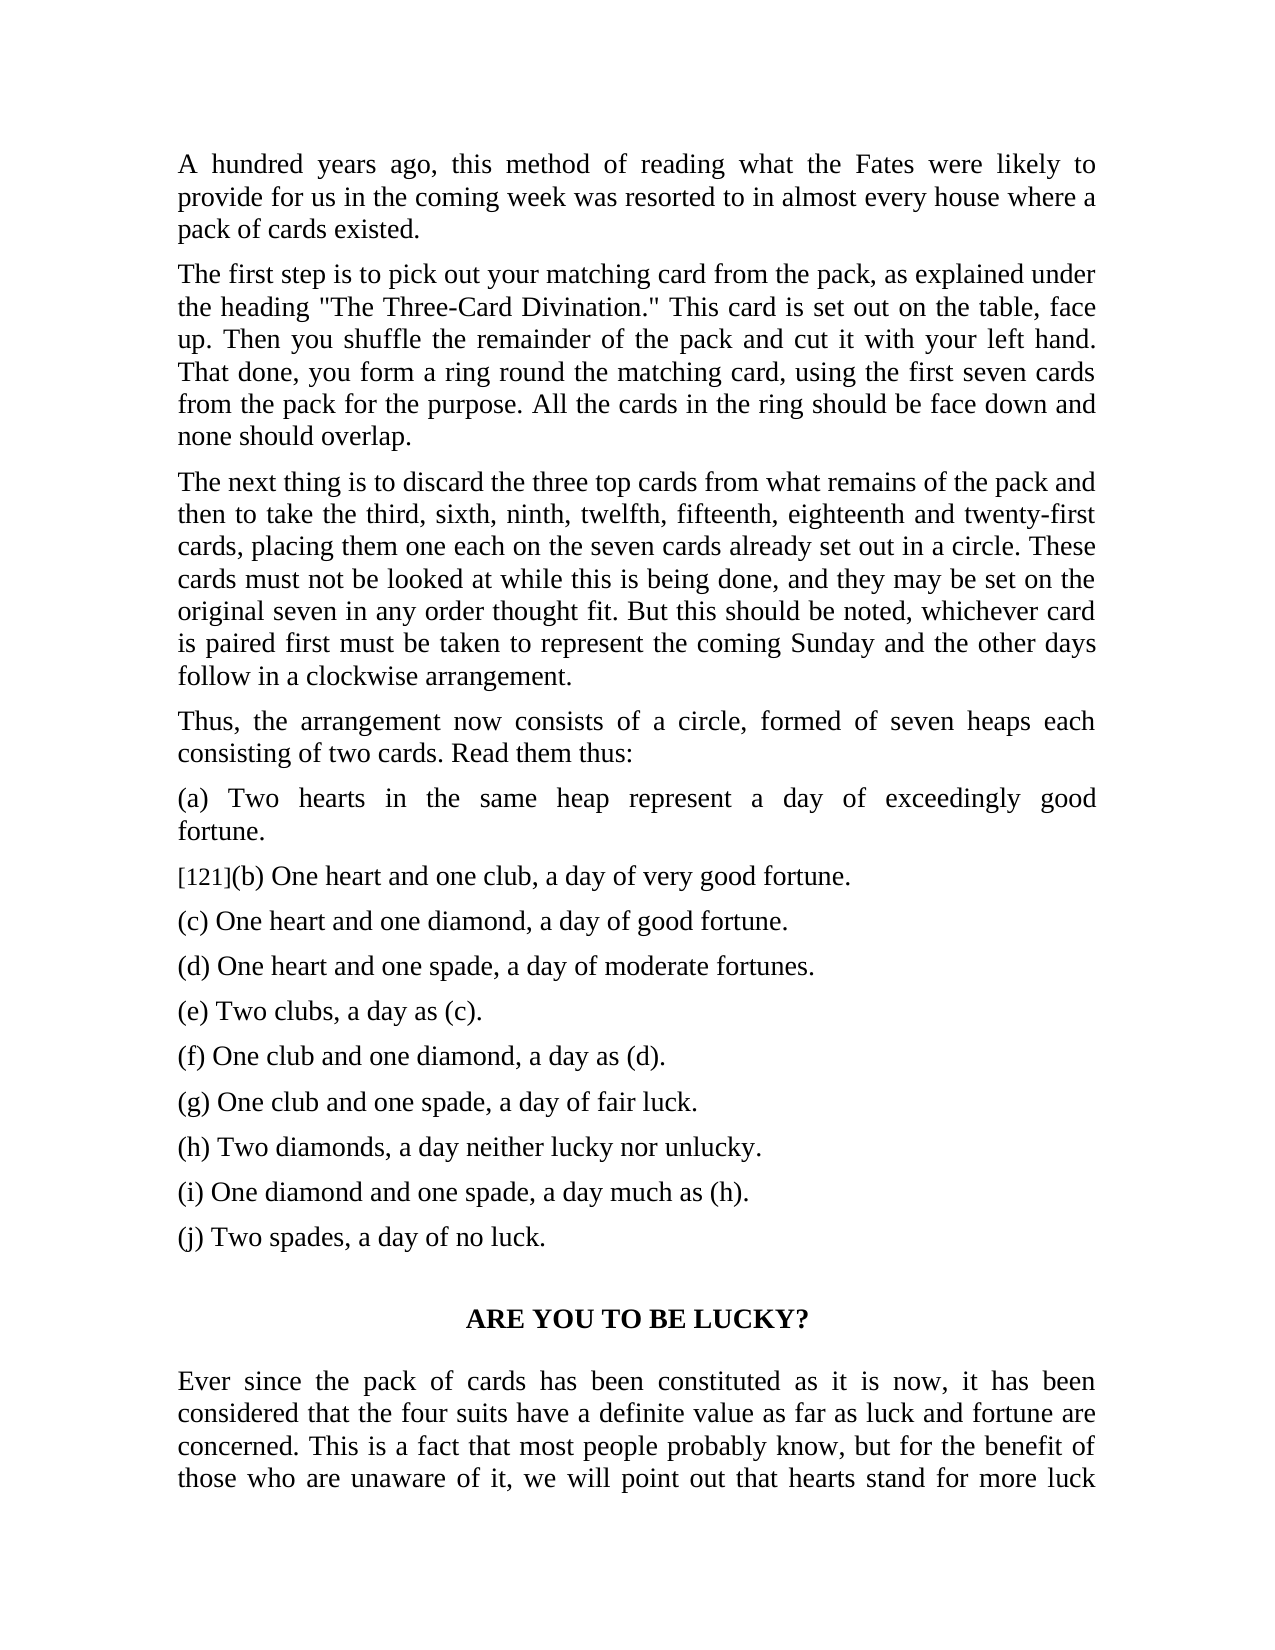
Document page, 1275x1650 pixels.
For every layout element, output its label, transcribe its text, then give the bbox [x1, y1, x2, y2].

text (e) Two clubs, a day as (c). [177, 994, 1098, 1027]
text (j) Two spades, a day of no luck. [177, 1220, 1098, 1252]
text (d) One heart and one spade, a day of moderate fortunes. [177, 949, 1098, 982]
text Thus, the arrangement now consists of a circle, formed of seven heaps each consisting of two cards. Read them thus: [177, 704, 1098, 769]
text ARE YOU TO BE LUCKY? [177, 1302, 1098, 1335]
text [177, 1364, 1098, 1493]
text (g) One club and one spade, a day of fair luck. [177, 1084, 1098, 1117]
text (f) One club and one diamond, a day as (d). [177, 1039, 1098, 1072]
text [121](b) One heart and one club, a day of very good fortune. [177, 859, 1098, 891]
text The next thing is to discard the three top cards from what remains of the pack and then to take the third, sixth, ninth, twelfth, fifteenth, eighteenth and twenty-first cards, placing them one each on the seven cards already set out in a circle. These cards must not be looked at while this is being done, and they may be set on the original seven in any order thought fit. But this should be noted, whichever card is paired first must be taken to represent the coming Sunday and the other days follow in a clockwise arrangement. [177, 464, 1098, 691]
text A hundred years ago, this method of reading what the Fates were likely to provide for us in the coming week was resorted to in almost every house where a pack of cards existed. [177, 148, 1098, 245]
text (a) Two hearts in the same heap represent a day of exceedingly good fortune. [177, 782, 1098, 846]
text (h) Two diamonds, a day neither lucky nor unlucky. [177, 1130, 1098, 1162]
text (c) One heart and one diamond, a day of good fortune. [177, 904, 1098, 937]
text The first step is to pick out your matching card from the pack, as explained under the heading "The Three-Card Divination." This card is set out on the table, face up. Then you shuffle the remainder of the pack and cut it with your left hand. That done, you form a ring round the matching card, using the first seven cards from the pack for the purpose. All the cards in the ring should be face down and none should overlap. [177, 257, 1098, 452]
text (i) One diamond and one spade, a day much as (h). [177, 1175, 1098, 1207]
